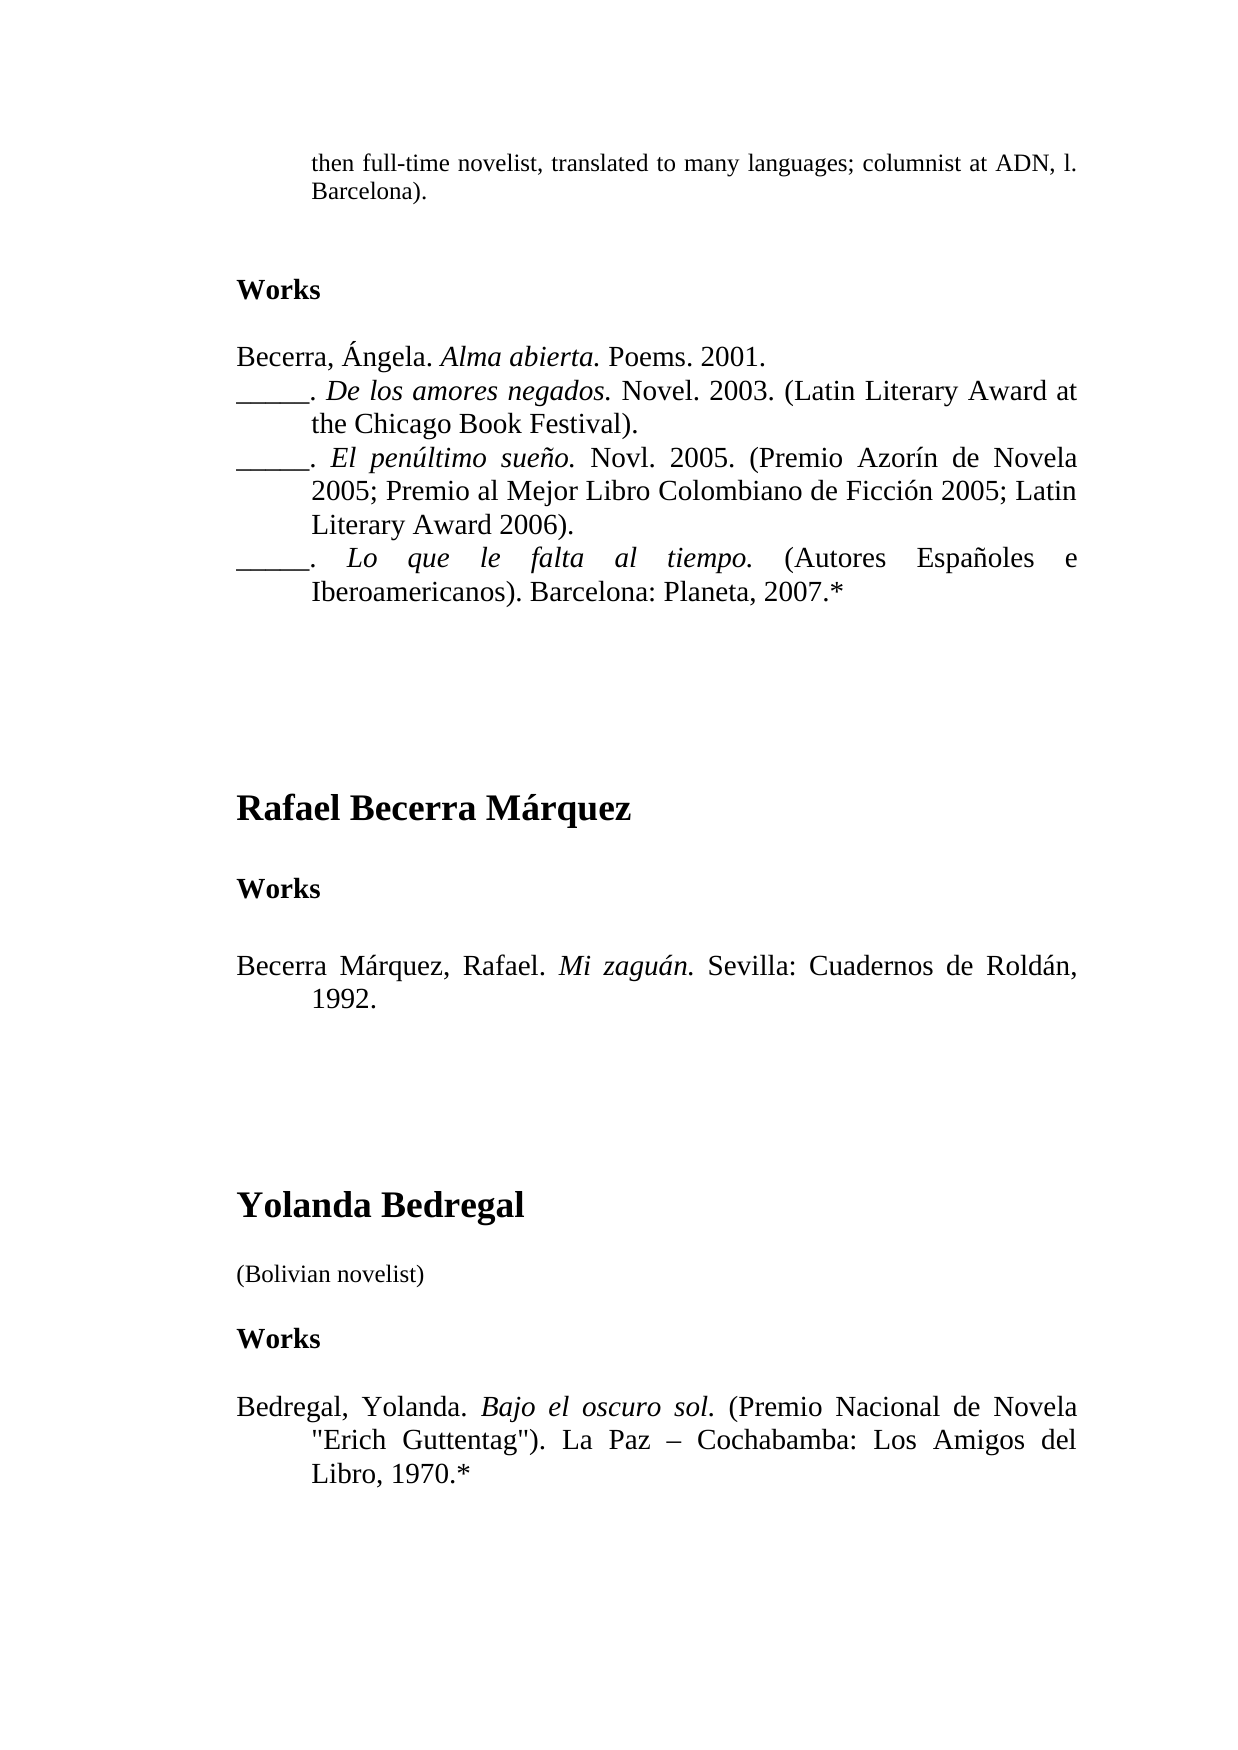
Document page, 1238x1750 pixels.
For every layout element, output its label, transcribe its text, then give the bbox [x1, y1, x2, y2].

text Bedregal, Yolanda. Bajo el oscuro sol. (Premio Nacional de Novela "Erich Guttentag"). La Paz – Cochabamba: Los Amigos del Libro, 1970.* [236, 1389, 1078, 1489]
text Works [236, 272, 1078, 306]
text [236, 148, 1078, 205]
text (Bolivian novelist) [236, 1259, 1078, 1288]
text Rafael Becerra Márquez [236, 785, 1078, 828]
text Works [236, 871, 1078, 905]
text Becerra Márquez, Rafael. Mi zaguán. Sevilla: Cuadernos de Roldán, 1992. [236, 948, 1078, 1015]
text _____. Lo que le falta al tiempo. (Autores Españoles e Iberoamericanos). Barcelona: Planeta, 2007.* [236, 541, 1078, 608]
text Becerra, Ángela. Alma abierta. Poems. 2001. [236, 339, 1078, 373]
text _____. El penúltimo sueño. Novl. 2005. (Premio Azorín de Novela 2005; Premio al Mejor Libro Colombiano de Ficción 2005; Latin Literary Award 2006). [236, 440, 1078, 541]
text _____. De los amores negados. Novel. 2003. (Latin Literary Award at the Chicago Book Festival). [236, 373, 1078, 440]
text Works [236, 1322, 1078, 1355]
text Yolanda Bedregal [236, 1183, 1078, 1226]
